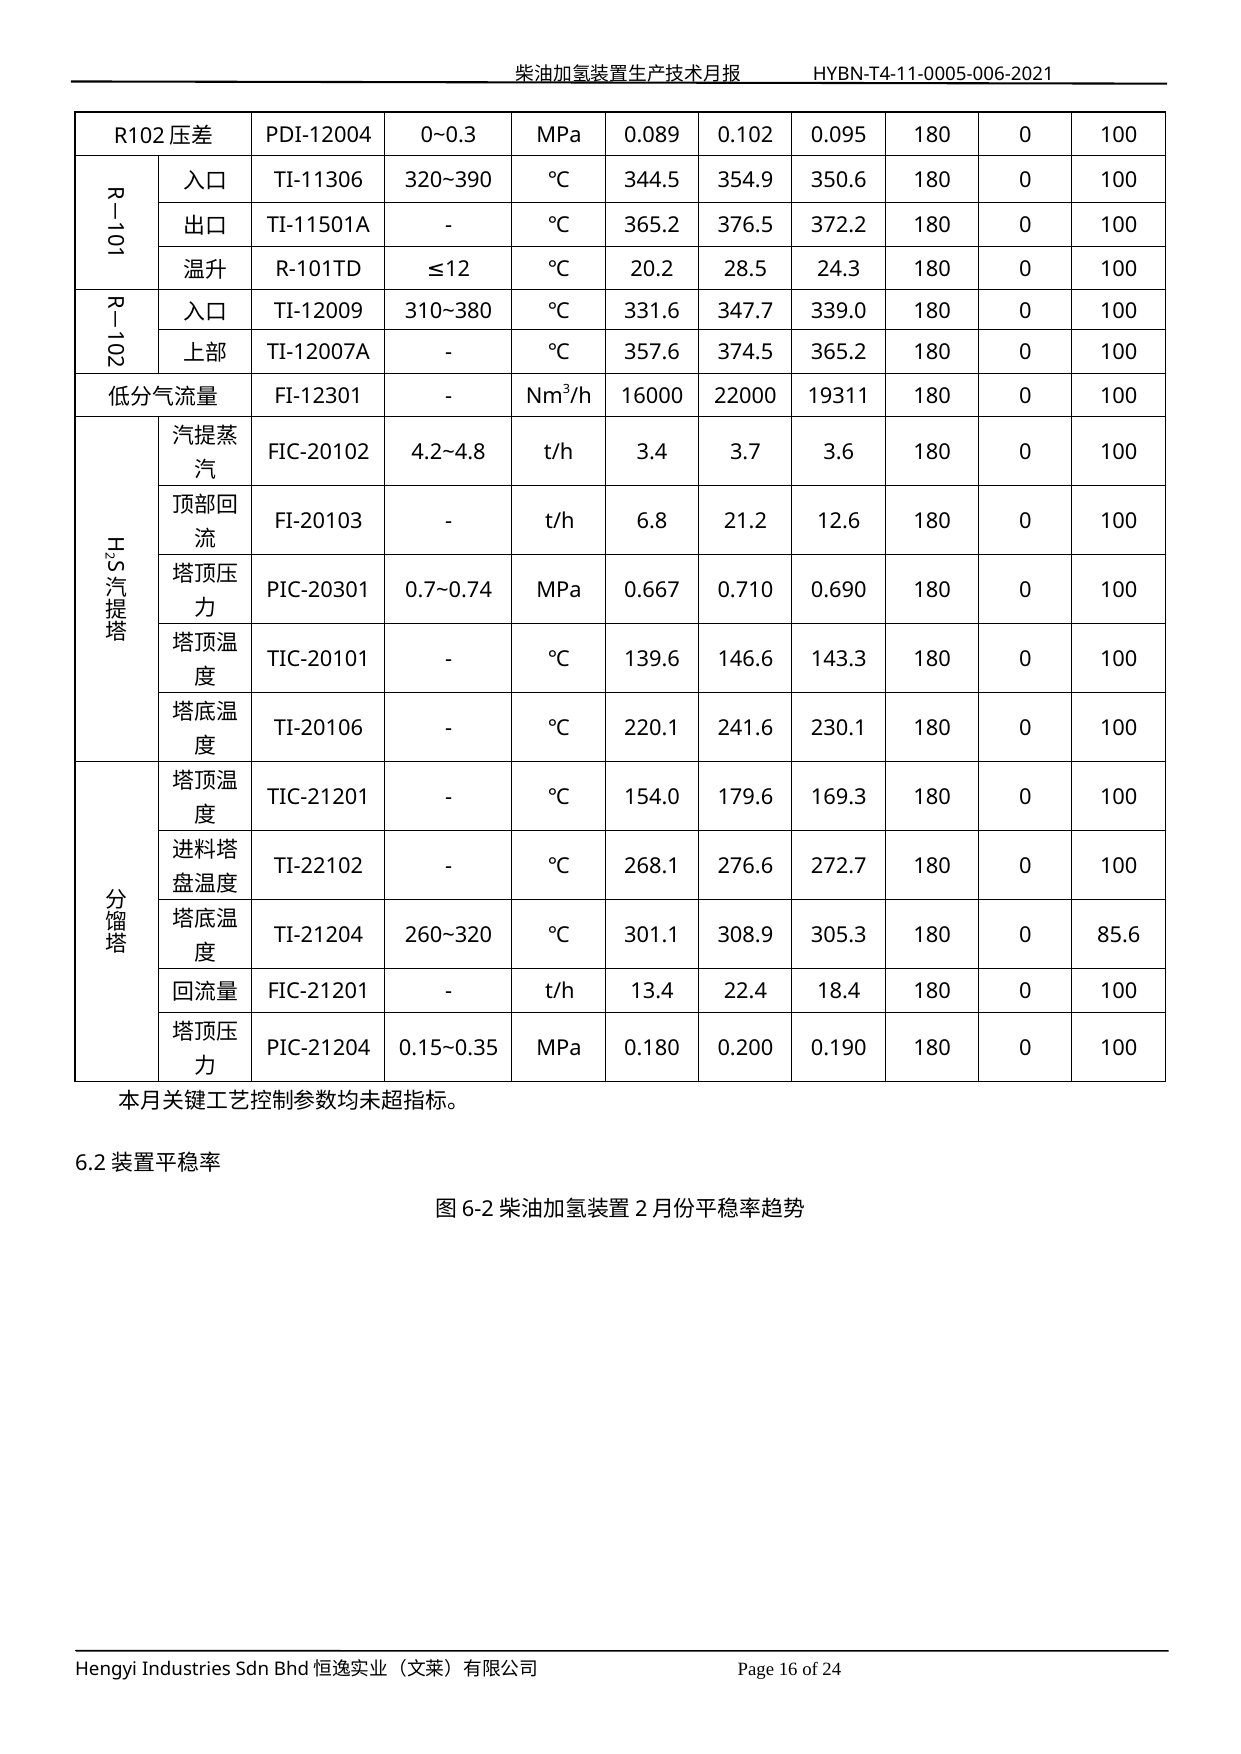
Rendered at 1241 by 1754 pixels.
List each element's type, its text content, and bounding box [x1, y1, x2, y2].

table_cell TI-21204 [252, 900, 384, 968]
table_cell PIC-21204 [252, 1013, 384, 1081]
table_cell R－102 [76, 290, 158, 372]
table_cell 241.6 [699, 693, 791, 761]
table_cell 139.6 [606, 624, 698, 692]
table_cell 21.2 [699, 486, 791, 554]
table_cell 180 [886, 203, 978, 246]
table_cell 16000 [606, 374, 698, 416]
table_cell ℃ [512, 762, 605, 830]
table_cell 13.4 [606, 969, 698, 1012]
table_cell 0.089 [606, 113, 698, 155]
table_cell 180 [886, 555, 978, 623]
table_cell ℃ [512, 693, 605, 761]
table_cell 4.2~4.8 [385, 417, 511, 485]
table_cell PDI-12004 [252, 113, 384, 155]
table_cell MPa [512, 1013, 605, 1081]
table_cell 0 [979, 969, 1071, 1012]
table_cell ℃ [512, 831, 605, 899]
table_cell 0.667 [606, 555, 698, 623]
table_cell 100 [1072, 290, 1165, 329]
table_cell MPa [512, 113, 605, 155]
table_cell ℃ [512, 247, 605, 289]
table_cell 0 [979, 486, 1071, 554]
table_cell t/h [512, 969, 605, 1012]
table_cell 0.200 [699, 1013, 791, 1081]
table_cell 0 [979, 1013, 1071, 1081]
table_cell 进料塔盘温度 [159, 831, 251, 899]
table_cell 塔顶压力 [159, 555, 251, 623]
table_cell 0 [979, 374, 1071, 416]
table_cell t/h [512, 486, 605, 554]
table_cell 180 [886, 247, 978, 289]
table_cell 6.8 [606, 486, 698, 554]
table_cell 180 [886, 486, 978, 554]
table_cell - [385, 486, 511, 554]
table_cell 365.2 [792, 330, 885, 372]
text 本月关键工艺控制参数均未超指标。 [75, 1082, 1165, 1116]
table_cell 374.5 [699, 330, 791, 372]
table_cell 塔顶温度 [159, 624, 251, 692]
table_cell H2S汽提塔 [76, 417, 158, 761]
table_cell t/h [512, 417, 605, 485]
table_cell 268.1 [606, 831, 698, 899]
table_cell - [385, 762, 511, 830]
table_cell 276.6 [699, 831, 791, 899]
table_cell PIC-20301 [252, 555, 384, 623]
table_cell 0 [979, 203, 1071, 246]
table_cell 100 [1072, 417, 1165, 485]
table_cell - [385, 693, 511, 761]
table_cell ≤12 [385, 247, 511, 289]
table_cell 100 [1072, 330, 1165, 372]
table_cell 分馏塔 [76, 762, 158, 1081]
table_cell 180 [886, 330, 978, 372]
table_cell FIC-21201 [252, 969, 384, 1012]
table_cell 154.0 [606, 762, 698, 830]
table_cell - [385, 203, 511, 246]
table_cell 143.3 [792, 624, 885, 692]
table_cell ℃ [512, 900, 605, 968]
table_cell R102压差 [76, 113, 251, 155]
table_cell 100 [1072, 555, 1165, 623]
table_cell 0 [979, 831, 1071, 899]
table_cell 100 [1072, 969, 1165, 1012]
table_cell 0.190 [792, 1013, 885, 1081]
table_cell - [385, 374, 511, 416]
table_cell 301.1 [606, 900, 698, 968]
table_cell ℃ [512, 203, 605, 246]
table_cell 上部 [159, 330, 251, 372]
table_cell ℃ [512, 624, 605, 692]
table_cell 0.15~0.35 [385, 1013, 511, 1081]
table_cell 100 [1072, 831, 1165, 899]
table_cell 0.690 [792, 555, 885, 623]
table_cell TI-12009 [252, 290, 384, 329]
table_cell 100 [1072, 203, 1165, 246]
table_cell 339.0 [792, 290, 885, 329]
table_cell 180 [886, 374, 978, 416]
table_cell 100 [1072, 762, 1165, 830]
table_cell 350.6 [792, 156, 885, 202]
table_cell 180 [886, 113, 978, 155]
table_cell - [385, 969, 511, 1012]
table_cell 100 [1072, 247, 1165, 289]
table_cell 22.4 [699, 969, 791, 1012]
table_cell FIC-20102 [252, 417, 384, 485]
table_cell 塔顶压力 [159, 1013, 251, 1081]
table_cell 357.6 [606, 330, 698, 372]
table_cell 0 [979, 555, 1071, 623]
table_cell 320~390 [385, 156, 511, 202]
table_cell 100 [1072, 486, 1165, 554]
table_cell 20.2 [606, 247, 698, 289]
table_cell 180 [886, 1013, 978, 1081]
table_cell 回流量 [159, 969, 251, 1012]
subtitle 6.2 装置平稳率 [75, 1144, 1165, 1178]
table_cell 331.6 [606, 290, 698, 329]
table_cell 100 [1072, 374, 1165, 416]
table_cell 汽提蒸汽 [159, 417, 251, 485]
table_cell 180 [886, 417, 978, 485]
table_cell 18.4 [792, 969, 885, 1012]
table_cell TI-22102 [252, 831, 384, 899]
table_cell 100 [1072, 113, 1165, 155]
table_cell 0 [979, 693, 1071, 761]
table_cell 305.3 [792, 900, 885, 968]
table_cell 塔底温度 [159, 693, 251, 761]
table_cell 180 [886, 900, 978, 968]
table_cell ℃ [512, 290, 605, 329]
table_cell 3.4 [606, 417, 698, 485]
table_cell ℃ [512, 156, 605, 202]
table_cell 310~380 [385, 290, 511, 329]
table_cell 24.3 [792, 247, 885, 289]
table_cell 3.7 [699, 417, 791, 485]
table_cell 372.2 [792, 203, 885, 246]
table_cell 0.102 [699, 113, 791, 155]
table_cell 顶部回流 [159, 486, 251, 554]
table_cell R-101TD [252, 247, 384, 289]
table_cell FI-12301 [252, 374, 384, 416]
table_cell 85.6 [1072, 900, 1165, 968]
table_cell R－101 [76, 156, 158, 289]
table_cell 0 [979, 290, 1071, 329]
table_cell 272.7 [792, 831, 885, 899]
table_cell 347.7 [699, 290, 791, 329]
table_cell 146.6 [699, 624, 791, 692]
table_cell 温升 [159, 247, 251, 289]
table_cell - [385, 831, 511, 899]
table_cell 230.1 [792, 693, 885, 761]
table_cell 180 [886, 624, 978, 692]
table_cell 365.2 [606, 203, 698, 246]
table_cell TI-12007A [252, 330, 384, 372]
table_cell 0.095 [792, 113, 885, 155]
table_cell 0 [979, 156, 1071, 202]
table_cell 180 [886, 693, 978, 761]
table_cell 0 [979, 900, 1071, 968]
table_cell 入口 [159, 290, 251, 329]
table_cell TI-11306 [252, 156, 384, 202]
table_cell - [385, 330, 511, 372]
table_cell 180 [886, 969, 978, 1012]
table_cell Nm3/h [512, 374, 605, 416]
table_cell 220.1 [606, 693, 698, 761]
table_cell 180 [886, 156, 978, 202]
table_cell TI-11501A [252, 203, 384, 246]
table_cell 308.9 [699, 900, 791, 968]
table_cell 0 [979, 330, 1071, 372]
table_cell 100 [1072, 624, 1165, 692]
table_cell 低分气流量 [76, 374, 251, 416]
table_cell 0.710 [699, 555, 791, 623]
table_cell 塔底温度 [159, 900, 251, 968]
table_cell - [385, 624, 511, 692]
text 图6-2 柴油加氢装置2月份平稳率趋势 [75, 1190, 1165, 1224]
table_cell TIC-21201 [252, 762, 384, 830]
table_cell MPa [512, 555, 605, 623]
table_cell 169.3 [792, 762, 885, 830]
table_cell 180 [886, 762, 978, 830]
table_cell 3.6 [792, 417, 885, 485]
table_cell 354.9 [699, 156, 791, 202]
table_cell TI-20106 [252, 693, 384, 761]
table_cell 0 [979, 113, 1071, 155]
table_cell 塔顶温度 [159, 762, 251, 830]
table_cell 100 [1072, 693, 1165, 761]
table_cell 0 [979, 762, 1071, 830]
table_cell 100 [1072, 1013, 1165, 1081]
table_cell 19311 [792, 374, 885, 416]
table_cell 260~320 [385, 900, 511, 968]
table_cell 180 [886, 831, 978, 899]
table_cell 0.180 [606, 1013, 698, 1081]
table_cell 入口 [159, 156, 251, 202]
table_cell 180 [886, 290, 978, 329]
table_cell ℃ [512, 330, 605, 372]
table_cell 0 [979, 624, 1071, 692]
table_cell TIC-20101 [252, 624, 384, 692]
table_cell 0.7~0.74 [385, 555, 511, 623]
table_cell 0 [979, 247, 1071, 289]
table_cell 22000 [699, 374, 791, 416]
table_cell FI-20103 [252, 486, 384, 554]
table_cell 出口 [159, 203, 251, 246]
table_cell 376.5 [699, 203, 791, 246]
table_cell 28.5 [699, 247, 791, 289]
table_cell 0 [979, 417, 1071, 485]
table_cell 100 [1072, 156, 1165, 202]
table_cell 12.6 [792, 486, 885, 554]
table_cell 179.6 [699, 762, 791, 830]
table_cell 344.5 [606, 156, 698, 202]
table_cell 0~0.3 [385, 113, 511, 155]
